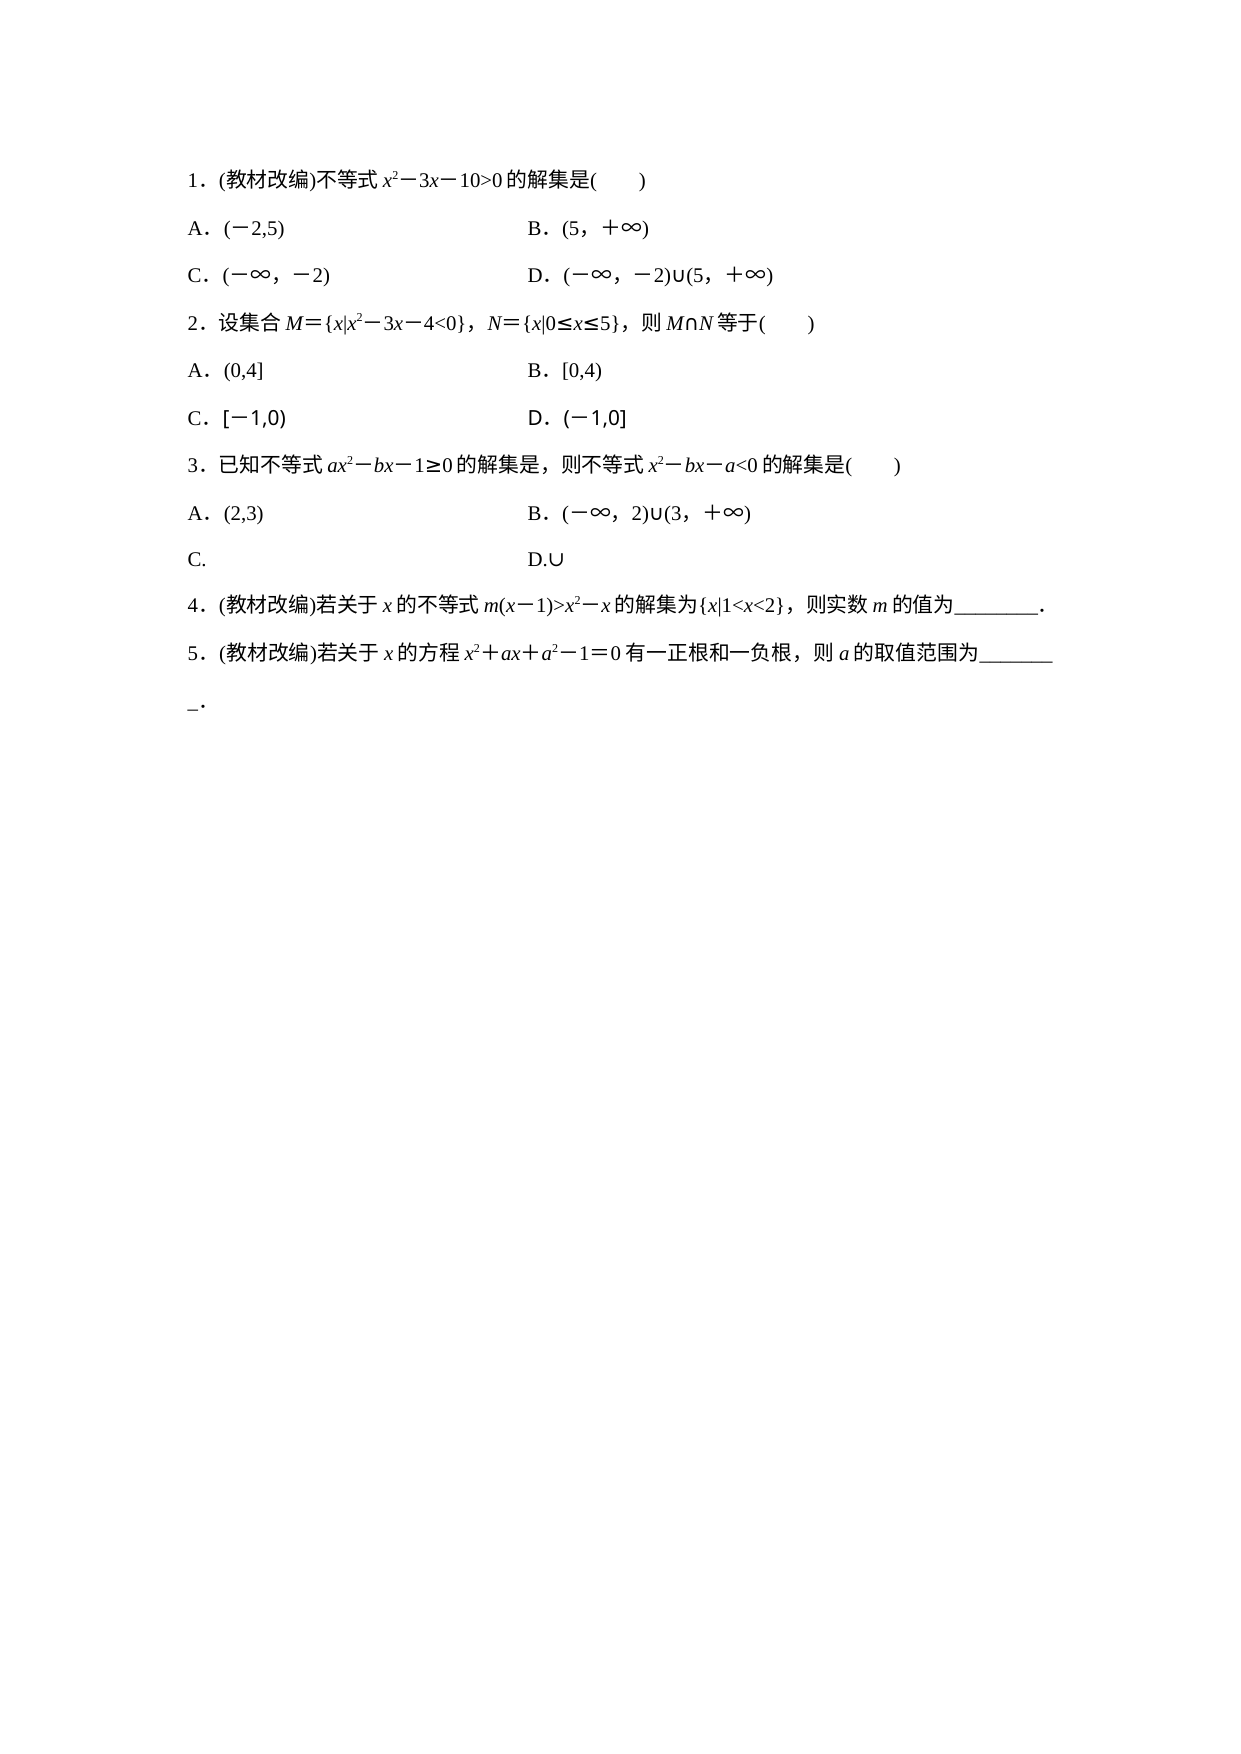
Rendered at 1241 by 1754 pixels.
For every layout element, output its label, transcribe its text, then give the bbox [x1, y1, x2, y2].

text 1．(教材改编)不等式x2－3x－10>0的解集是( ) [187, 162, 1053, 194]
text C. D.∪ [187, 543, 1053, 575]
text C．(－∞，－2) D．(－∞，－2)∪(5，＋∞) [187, 257, 1053, 290]
text 2．设集合M＝{x|x2－3x－4<0}，N＝{x|0≤x≤5}，则M∩N等于( ) [187, 305, 1053, 337]
text A．(0,4] B．[0,4) [187, 352, 1053, 385]
text 5．(教材改编)若关于x的方程x2＋ax＋a2－1＝0有一正根和一负根，则a的取值范围为________． [187, 635, 1053, 716]
text C．[－1,0) D．(－1,0] [187, 400, 1053, 432]
text 4．(教材改编)若关于x的不等式m(x－1)>x2－x的解集为{x|1<x<2}，则实数m的值为________． [187, 587, 1053, 620]
text A．(－2,5) B．(5，＋∞) [187, 209, 1053, 242]
text 3．已知不等式ax2－bx－1≥0的解集是，则不等式x2－bx－a<0的解集是( ) [187, 448, 1053, 480]
text A．(2,3) B．(－∞，2)∪(3，＋∞) [187, 495, 1053, 528]
